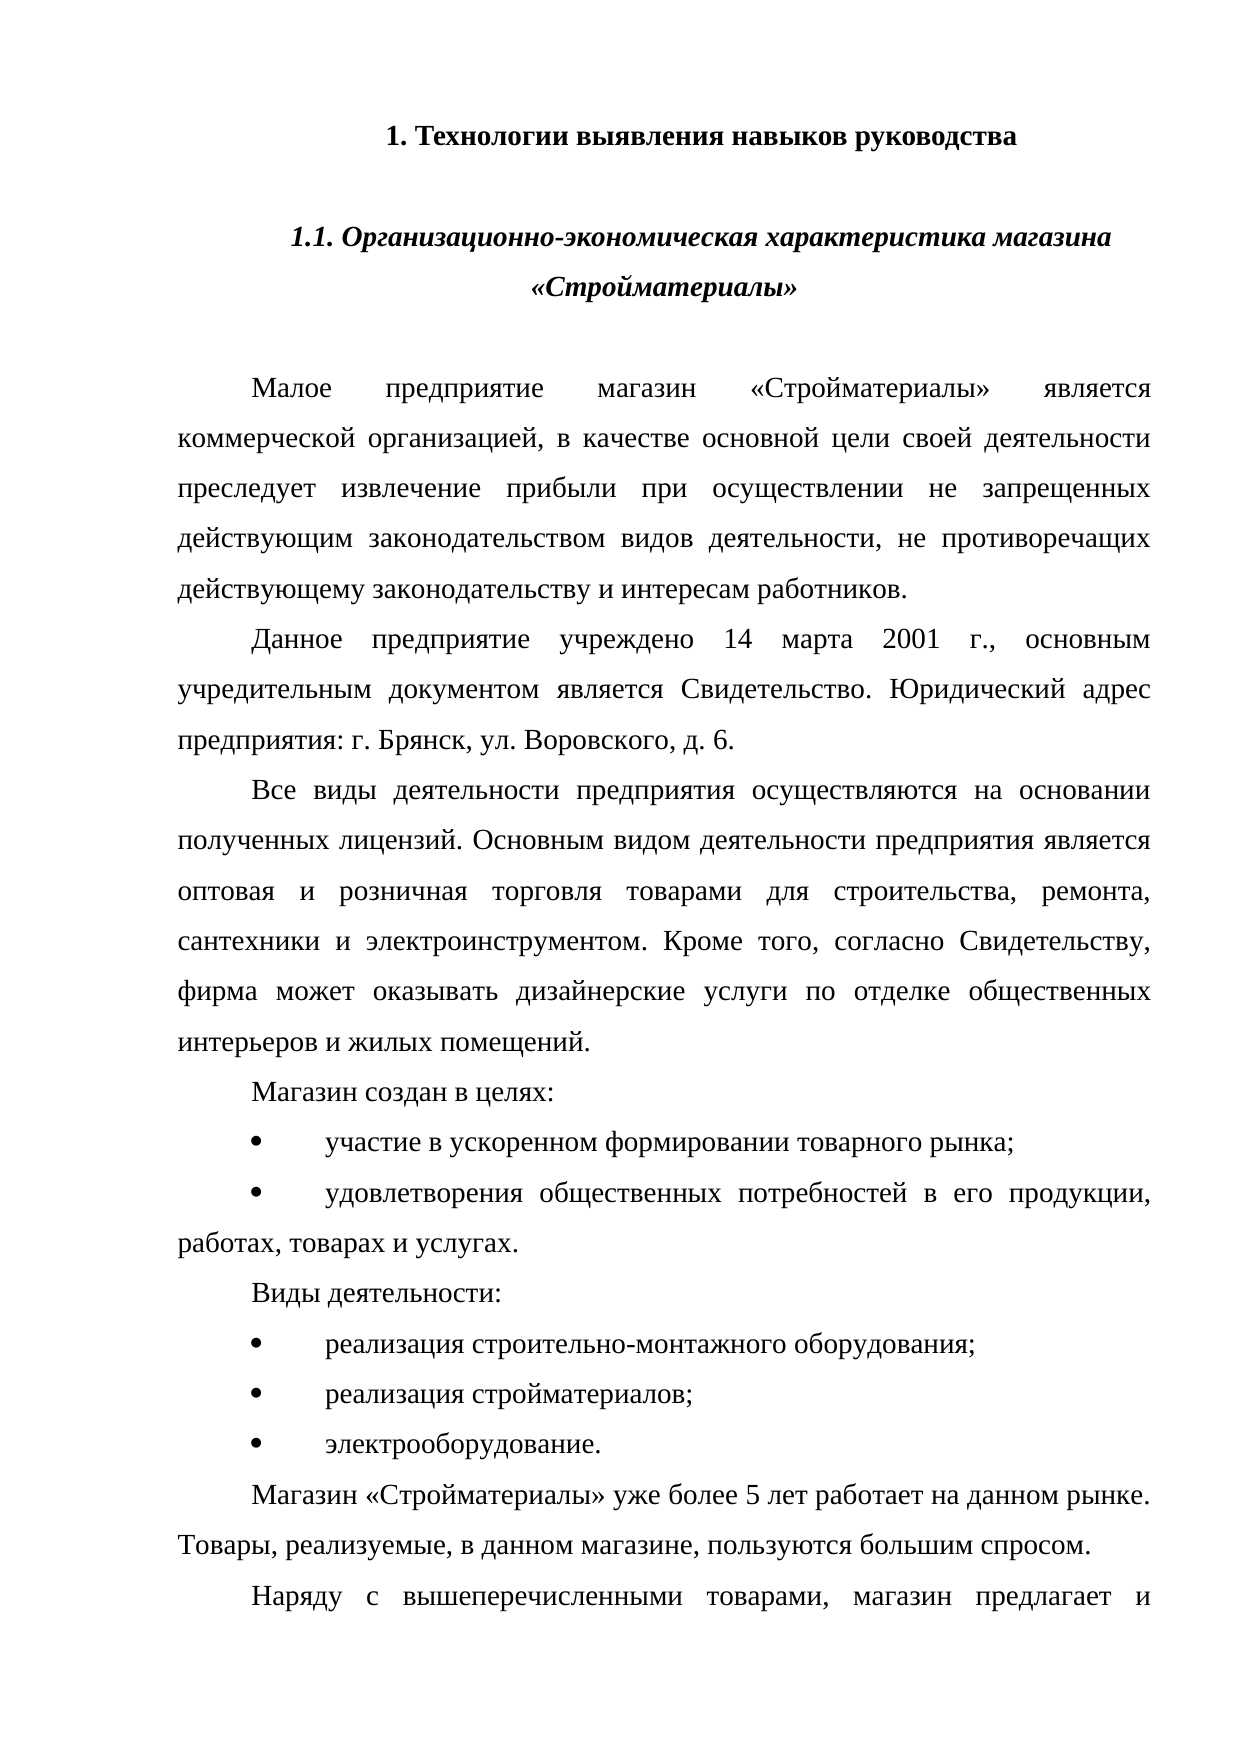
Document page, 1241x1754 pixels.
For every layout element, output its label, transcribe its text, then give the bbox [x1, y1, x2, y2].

text Магазин создан в целях: [177, 1074, 1152, 1108]
list реализация строительно-монтажного оборудования; [177, 1326, 1152, 1359]
text Все виды деятельности предприятия осуществляются на основании полученных лицензий. Основным видом деятельности предприятия является оптовая и розничная торговля товарами для строительства, ремонта, сантехники и электроинструментом. Кроме того, согласно Свидетельству, фирма может оказывать дизайнерские услуги по отделке общественных интерьеров и жилых помещений. [177, 772, 1152, 1057]
text Малое предприятие магазин «Стройматериалы» является коммерческой организацией, в качестве основной цели своей деятельности преследует извлечение прибыли при осуществлении не запрещенных действующим законодательством видов деятельности, не противоречащих действующему законодательству и интересам работников. [177, 370, 1152, 604]
text Виды деятельности: [177, 1276, 1152, 1309]
text Данное предприятие учреждено 14 марта ., основным учредительным документом является Свидетельство. Юридический адрес предприятия: г. Брянск, ул. Воровского, д. 6. [177, 621, 1152, 755]
list электрооборудование. [177, 1427, 1152, 1460]
list удовлетворения общественных потребностей в его продукции, работах, товарах и услугах. [177, 1175, 1152, 1259]
subtitle 1.1. Организационно-экономическая характеристика магазина «Стройматериалы» [177, 219, 1152, 303]
list участие в ускоренном формировании товарного рынка; [177, 1124, 1152, 1158]
list реализация стройматериалов; [177, 1376, 1152, 1410]
subtitle 1. Технологии выявления навыков руководства [177, 118, 1152, 152]
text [177, 1578, 1152, 1611]
text Магазин «Стройматериалы» уже более 5 лет работает на данном рынке. Товары, реализуемые, в данном магазине, пользуются большим спросом. [177, 1477, 1152, 1561]
